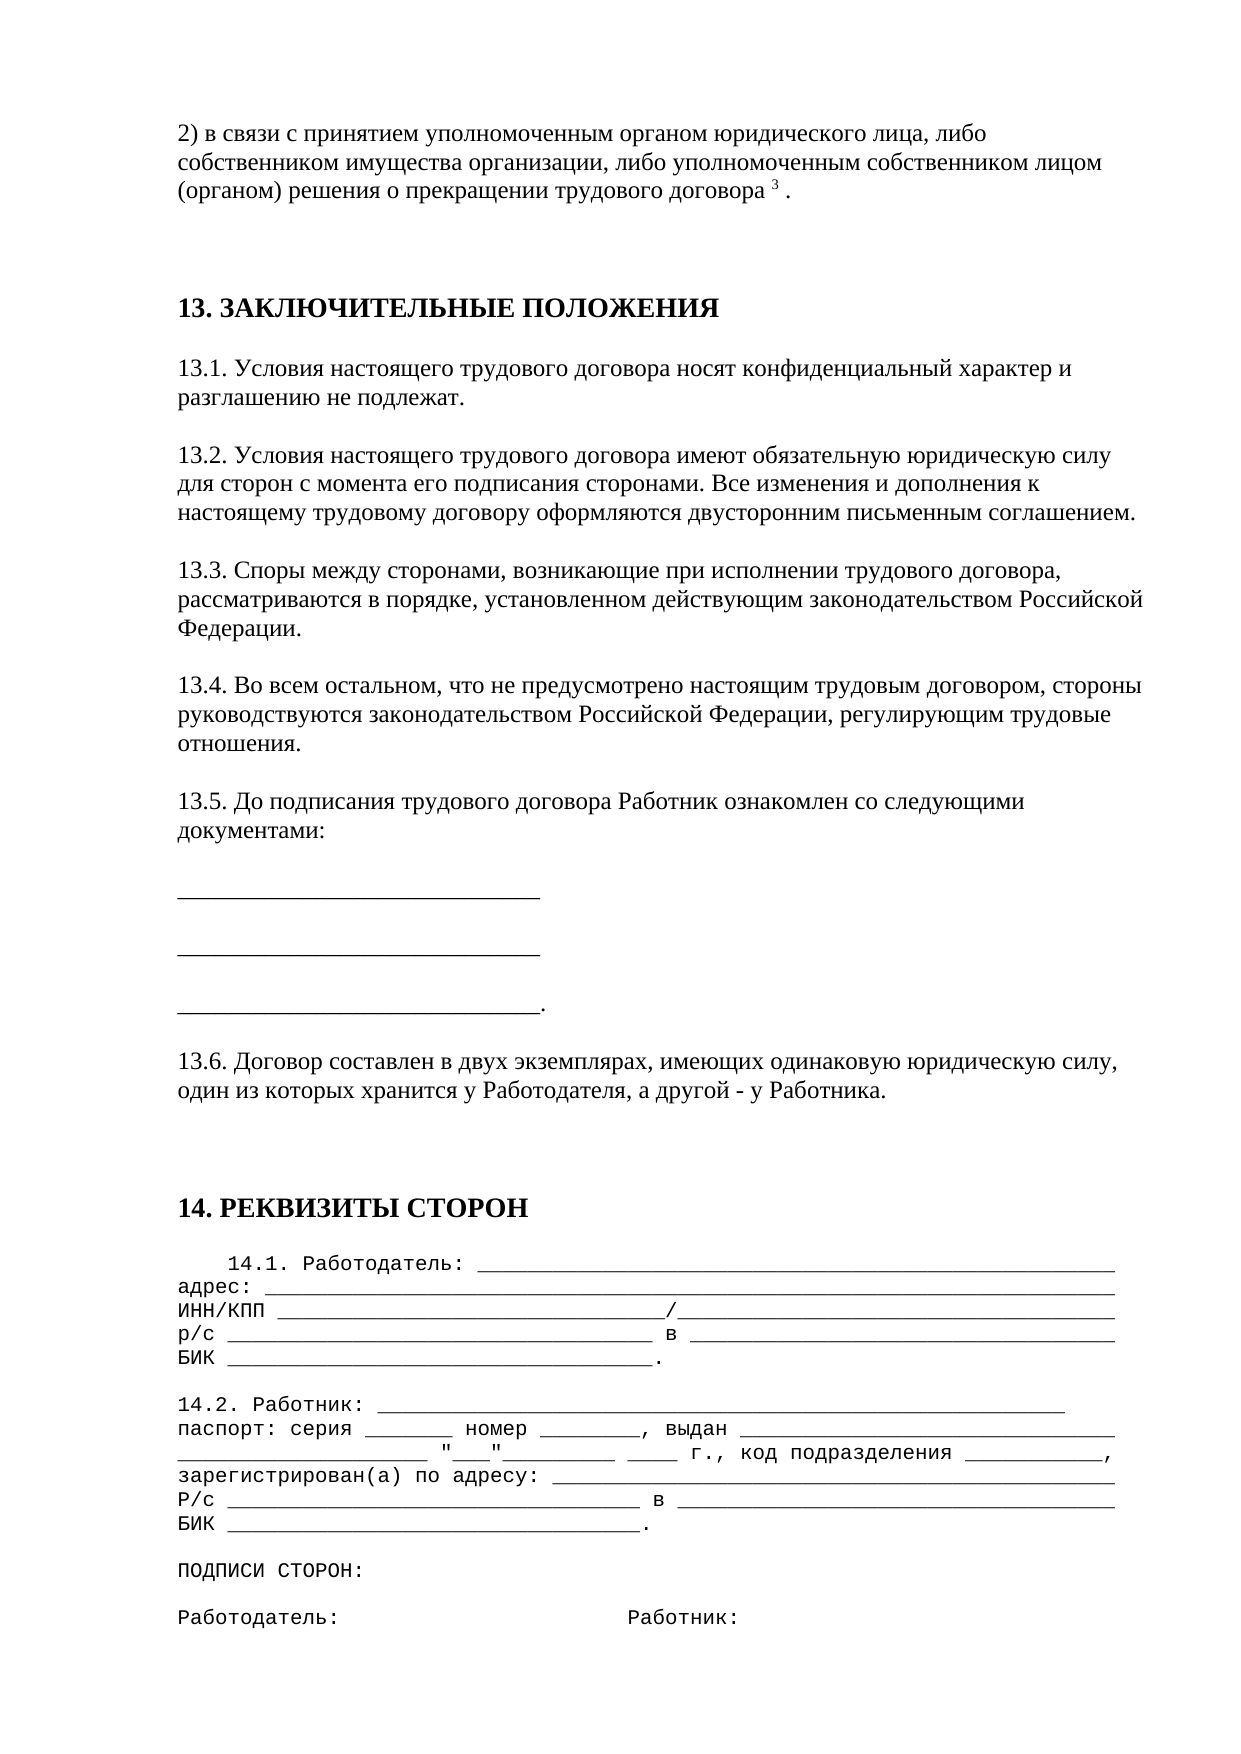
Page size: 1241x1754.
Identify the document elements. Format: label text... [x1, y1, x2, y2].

text р/с __________________________________ в __________________________________ [177, 1323, 1152, 1347]
text 14.1. Работодатель: ___________________________________________________ [177, 1252, 1152, 1276]
text 13.1. Условия настоящего трудового договора носят конфиденциальный характер и разглашению не подлежат. [177, 353, 1152, 411]
text _____________________________ [177, 931, 1152, 959]
text 13.3. Споры между сторонами, возникающие при исполнении трудового договора, рассматриваются в порядке, установленном действующим законодательством Российской Федерации. [177, 555, 1152, 641]
text _____________________________ [177, 873, 1152, 901]
text БИК __________________________________. [177, 1347, 1152, 1371]
text _____________________________. [177, 988, 1152, 1017]
text 2) в связи с принятием уполномоченным органом юридического лица, либо собственником имущества организации, либо уполномоченным собственником лицом (органом) решения о прекращении трудового договора 3 . [177, 118, 1152, 204]
text зарегистрирован(а) по адресу: _____________________________________________ [177, 1465, 1152, 1489]
text ____________________ "___"_________ ____ г., код подразделения ___________, [177, 1442, 1152, 1465]
text Р/с _________________________________ в ___________________________________ [177, 1489, 1152, 1513]
subtitle 13. ЗАКЛЮЧИТЕЛЬНЫЕ ПОЛОЖЕНИЯ [177, 291, 1152, 324]
text паспорт: серия _______ номер ________, выдан ______________________________ [177, 1418, 1152, 1442]
text адрес: ____________________________________________________________________ [177, 1276, 1152, 1300]
text БИК _________________________________. [177, 1513, 1152, 1536]
text 13.2. Условия настоящего трудового договора имеют обязательную юридическую силу для сторон с момента его подписания сторонами. Все изменения и дополнения к настоящему трудовому договору оформляются двусторонним письменным соглашением. [177, 440, 1152, 526]
text 14.2. Работник: _______________________________________________________ [177, 1394, 1152, 1418]
text Работодатель: Работник: [177, 1607, 1152, 1631]
text 13.6. Договор составлен в двух экземплярах, имеющих одинаковую юридическую силу, один из которых хранится у Работодателя, а другой - у Работника. [177, 1046, 1152, 1104]
text 13.5. До подписания трудового договора Работник ознакомлен со следующими документами: [177, 786, 1152, 843]
text ИНН/КПП _______________________________/___________________________________ [177, 1300, 1152, 1323]
subtitle 14. РЕКВИЗИТЫ СТОРОН [177, 1191, 1152, 1223]
text ПОДПИСИ СТОРОН: [177, 1560, 1152, 1583]
text 13.4. Во всем остальном, что не предусмотрено настоящим трудовым договором, стороны руководствуются законодательством Российской Федерации, регулирующим трудовые отношения. [177, 671, 1152, 757]
